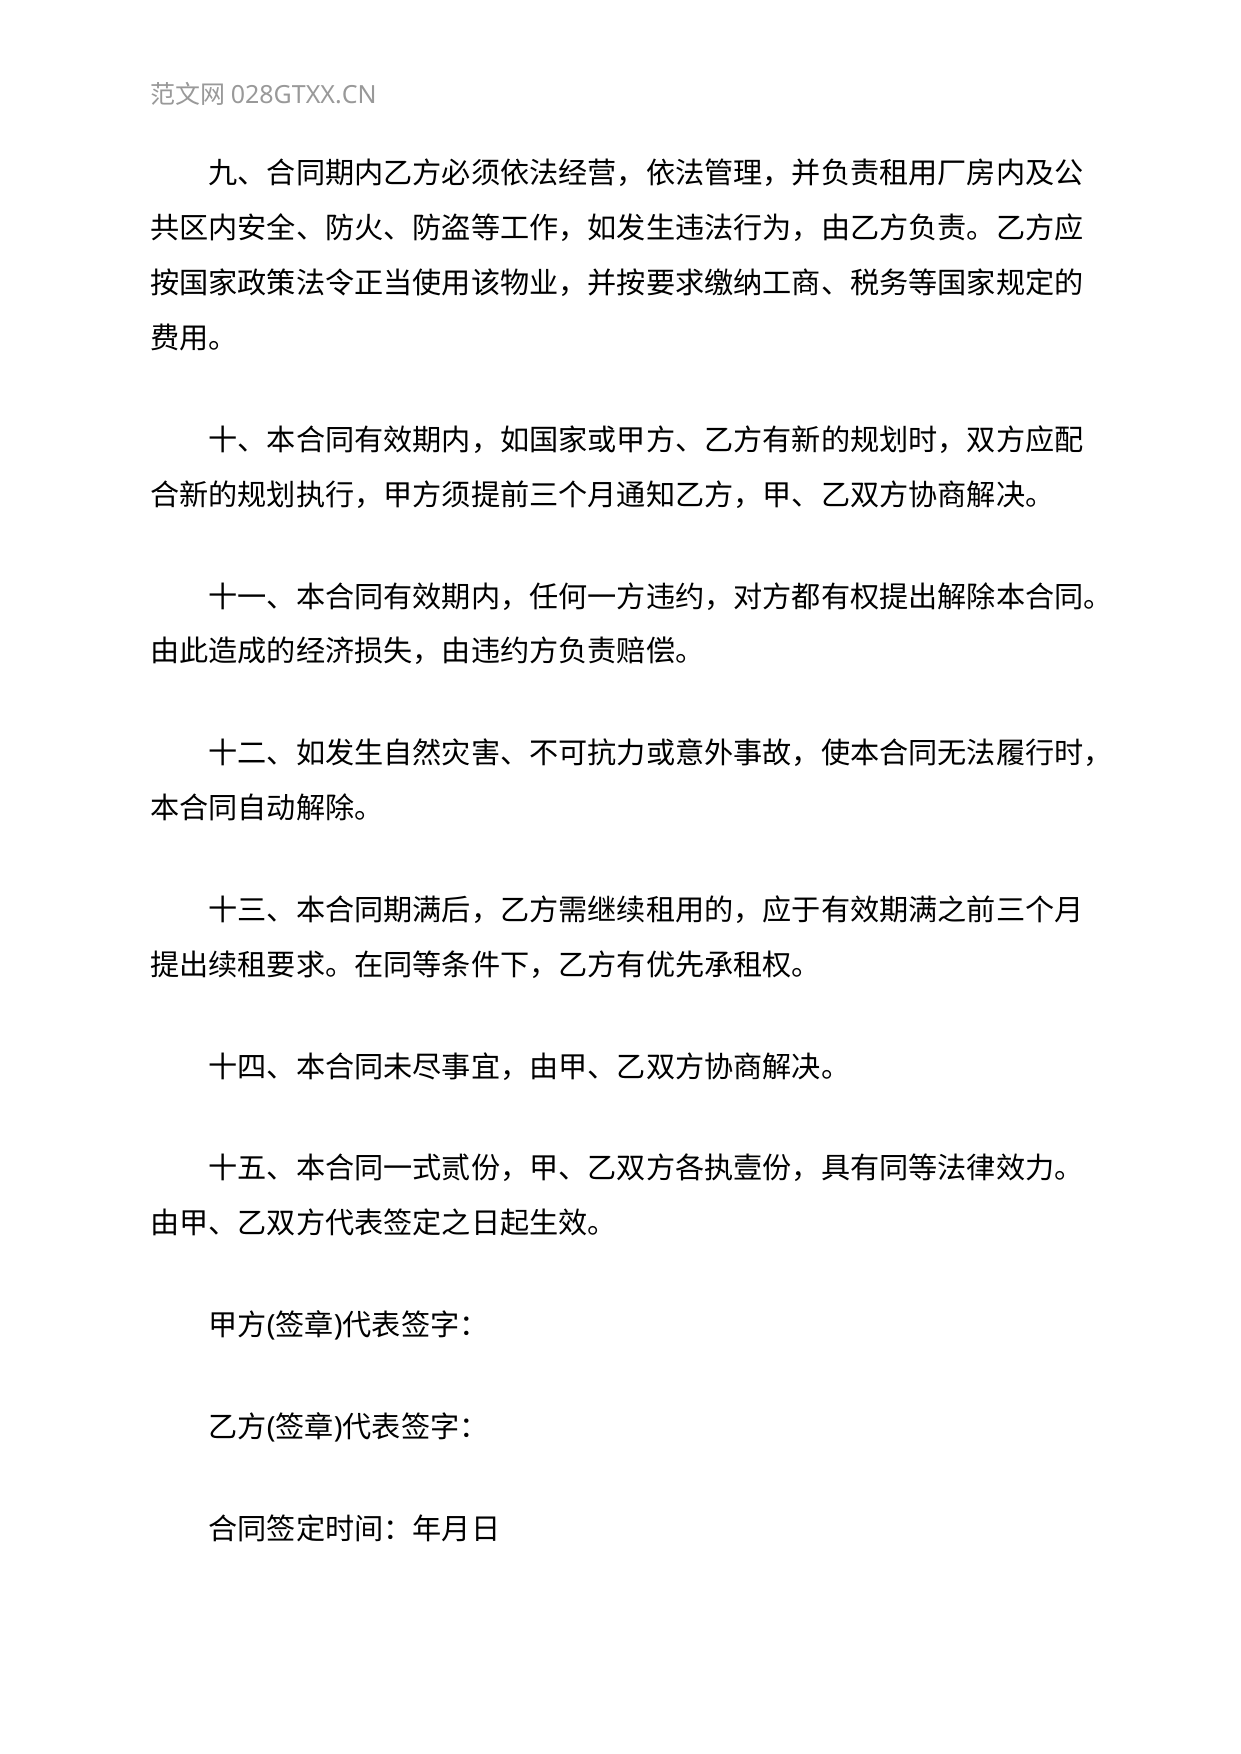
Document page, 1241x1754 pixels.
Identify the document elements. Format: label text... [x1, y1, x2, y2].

text 十四、本合同未尽事宜，由甲、乙双方协商解决。 [150, 1043, 1090, 1085]
text 十一、本合同有效期内，任何一方违约，对方都有权提出解除本合同。由此造成的经济损失，由违约方负责赔偿。 [150, 573, 1090, 670]
text 十五、本合同一式贰份，甲、乙双方各执壹份，具有同等法律效力。由甲、乙双方代表签定之日起生效。 [150, 1145, 1090, 1242]
text 甲方(签章)代表签字： [150, 1302, 1090, 1344]
text 十二、如发生自然灾害、不可抗力或意外事故，使本合同无法履行时，本合同自动解除。 [150, 730, 1090, 827]
text 九、合同期内乙方必须依法经营，依法管理，并负责租用厂房内及公共区内安全、防火、防盗等工作，如发生违法行为，由乙方负责。乙方应按国家政策法令正当使用该物业，并按要求缴纳工商、税务等国家规定的费用。 [150, 150, 1090, 357]
text 乙方(签章)代表签字： [150, 1403, 1090, 1446]
text 十三、本合同期满后，乙方需继续租用的，应于有效期满之前三个月提出续租要求。在同等条件下，乙方有优先承租权。 [150, 886, 1090, 984]
text 合同签定时间：年月日 [150, 1506, 1090, 1548]
text 十、本合同有效期内，如国家或甲方、乙方有新的规划时，双方应配合新的规划执行，甲方须提前三个月通知乙方，甲、乙双方协商解决。 [150, 416, 1090, 514]
